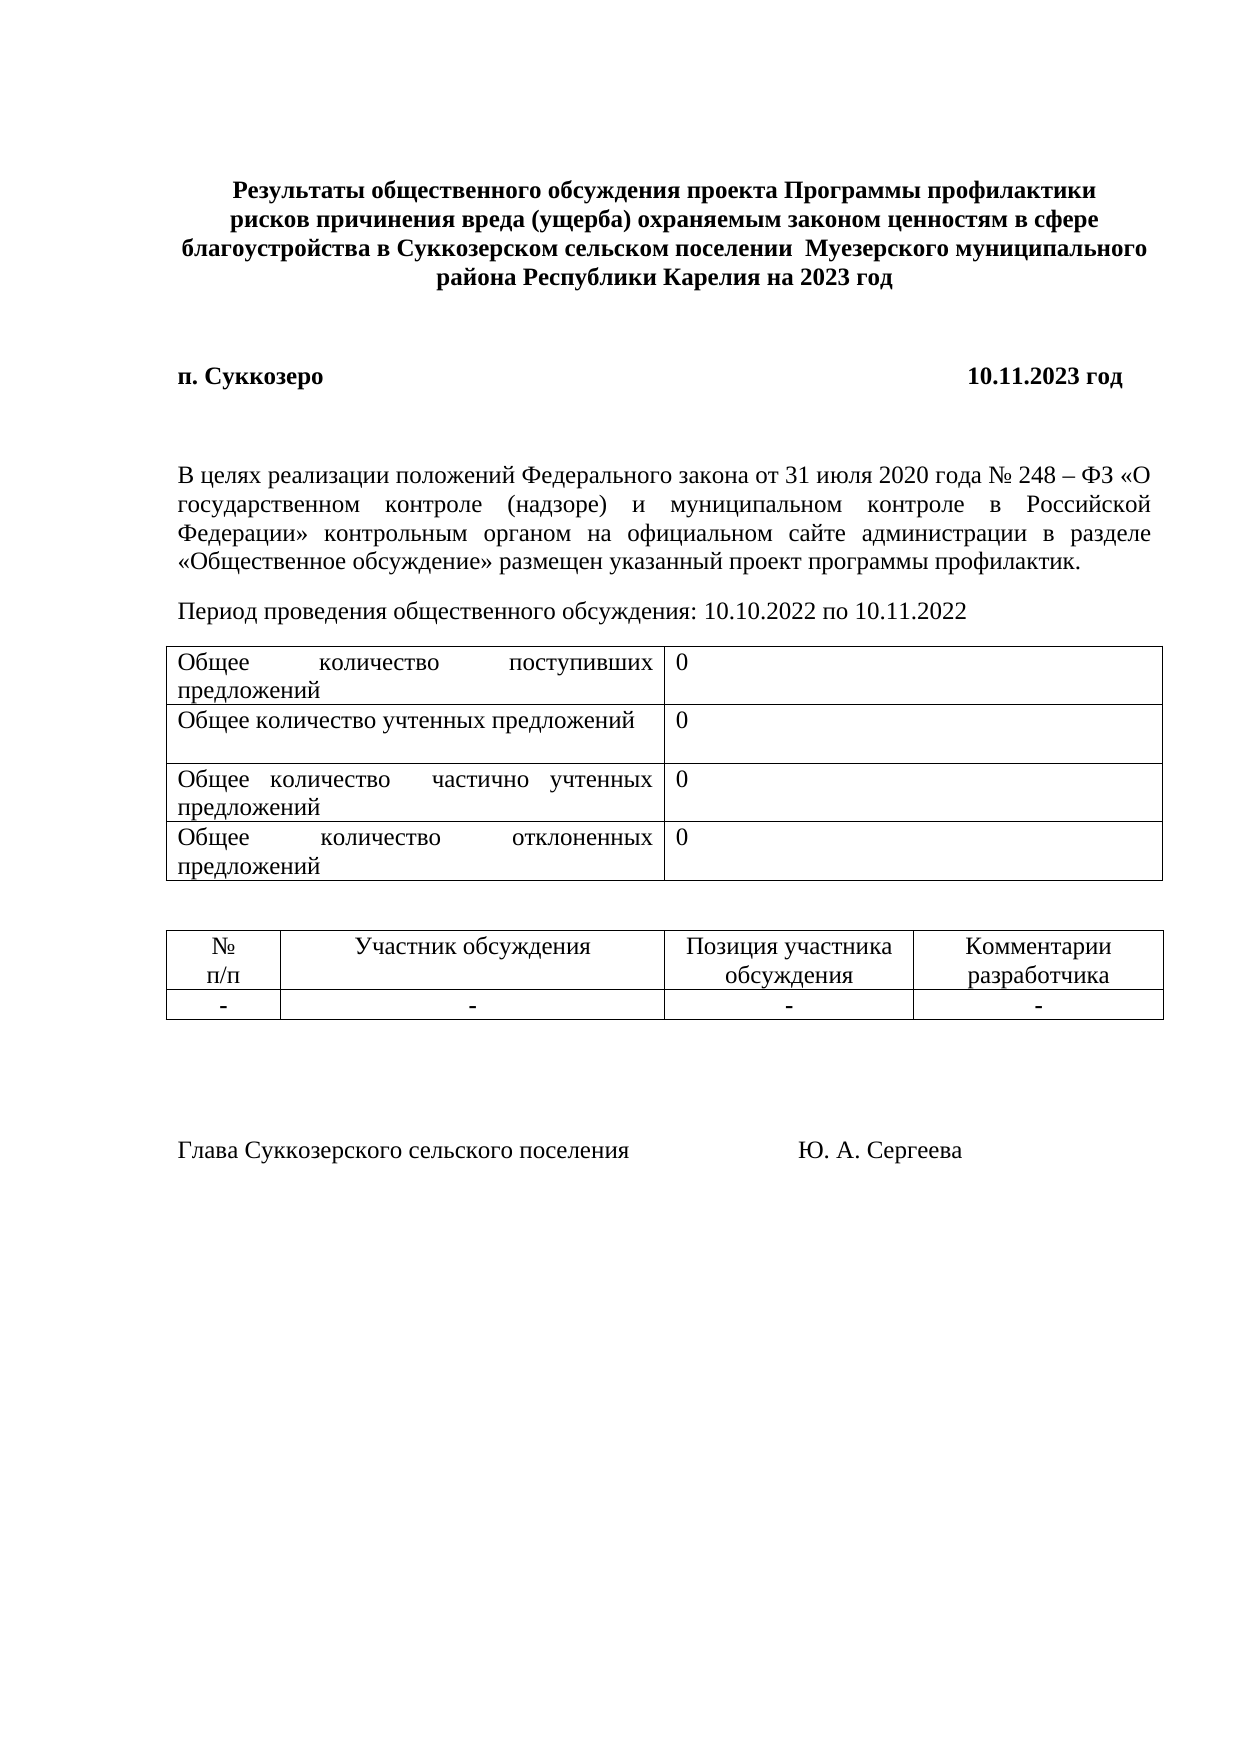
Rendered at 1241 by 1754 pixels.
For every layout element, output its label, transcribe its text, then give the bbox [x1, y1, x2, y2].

text В целях реализации положений Федерального закона от 31 июля 2020 года № 248 – ФЗ «О государственном контроле (надзоре) и муниципальном контроле в Российской Федерации» контрольным органом на официальном сайте администрации в разделе «Общественное обсуждение» размещен указанный проект программы профилактик. [177, 460, 1152, 575]
table_cell 0 [665, 705, 1162, 763]
table_header 0 [665, 647, 1162, 704]
table_cell - [665, 990, 913, 1019]
table_header № п/п [167, 931, 280, 989]
table_header Общее количество поступивших предложений [167, 647, 664, 704]
table_cell Общее количество частично учтенных предложений [167, 764, 664, 821]
table_cell Общее количество учтенных предложений [167, 705, 664, 763]
text Период проведения общественного обсуждения: 10.10.2022 по 10.11.2022 [177, 596, 1152, 625]
text Глава Суккозерского сельского поселения Ю. А. Сергеева [177, 1135, 1152, 1163]
table_header Участник обсуждения [281, 931, 664, 989]
table_header Комментарии разработчика [914, 931, 1163, 989]
text п. Суккозеро 10.11.2023 год [177, 361, 1152, 390]
table_cell - [914, 990, 1163, 1019]
table_cell 0 [665, 764, 1162, 821]
table_cell Общее количество отклоненных предложений [167, 822, 664, 880]
table_cell 0 [665, 822, 1162, 880]
text рисков причинения вреда (ущерба) охраняемым законом ценностям в сфере благоустройства в Суккозерском сельском поселении Муезерского муниципального района Республики Карелия на 2023 год [177, 204, 1152, 291]
table_cell - [167, 990, 280, 1019]
table_header Позиция участника обсуждения [665, 931, 913, 989]
text Результаты общественного обсуждения проекта Программы профилактики [177, 176, 1152, 204]
table_cell - [281, 990, 664, 1019]
